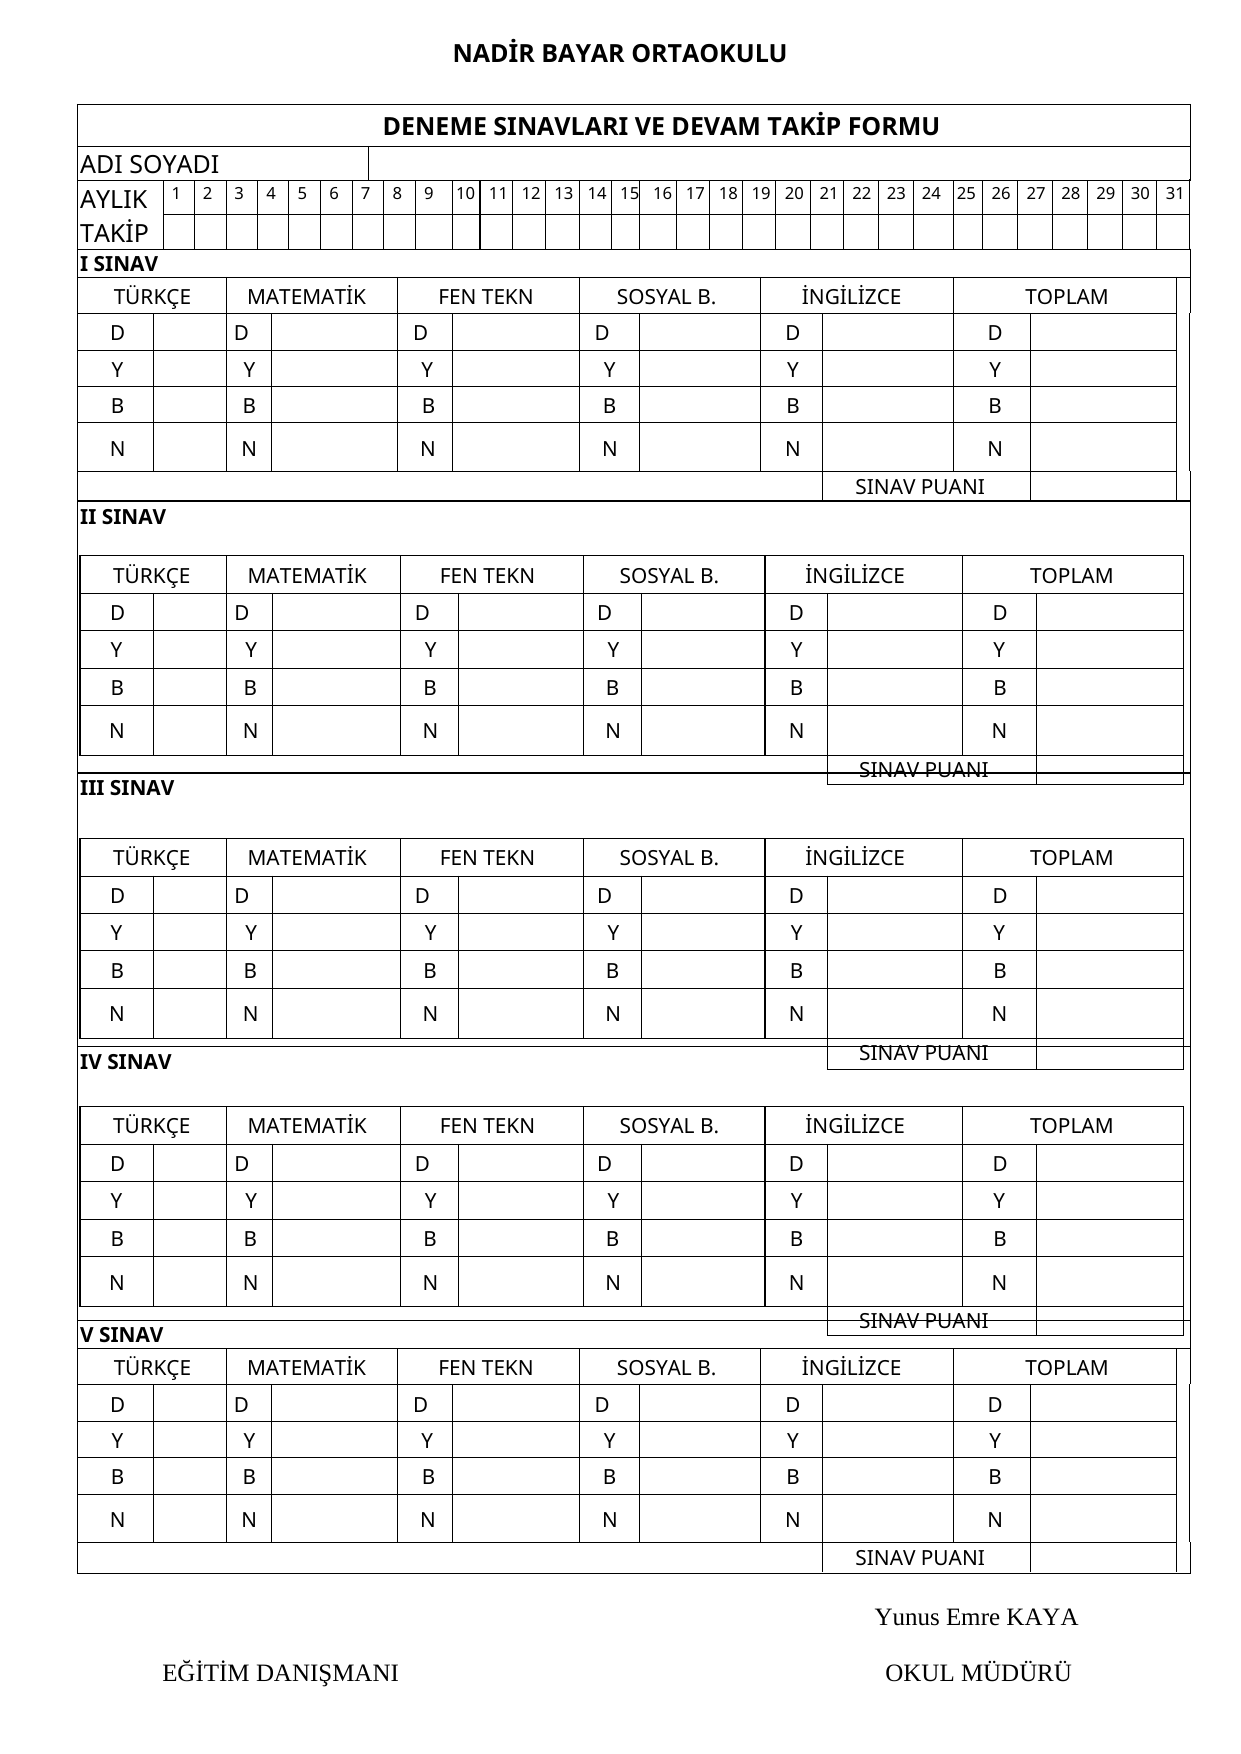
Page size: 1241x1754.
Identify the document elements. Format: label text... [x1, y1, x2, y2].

table_cell [384, 215, 415, 249]
table_cell N [398, 1495, 452, 1542]
table_cell 2 [195, 181, 226, 214]
table_cell [811, 215, 843, 249]
table_cell 29 [1088, 181, 1122, 214]
table_cell [1177, 1542, 1190, 1572]
table_cell 20 [776, 181, 810, 214]
table_cell D [227, 1385, 271, 1421]
table_cell [640, 351, 760, 386]
table_cell 18 [710, 181, 742, 214]
table_cell [823, 1495, 953, 1542]
table_cell TÜRKÇE [78, 278, 226, 313]
table_cell [823, 1458, 953, 1493]
table_cell D [761, 314, 822, 349]
table_cell [154, 1458, 226, 1493]
table_cell 26 [983, 181, 1017, 214]
table_cell [154, 1385, 226, 1421]
table_cell [272, 1458, 397, 1493]
table_cell [640, 1458, 760, 1493]
table_cell 22 [844, 181, 878, 214]
table_cell 8 [384, 181, 415, 214]
table_cell [612, 215, 639, 249]
table_cell Y [761, 351, 822, 386]
table_cell SINAV PUANI [823, 1543, 1030, 1572]
table_cell D [761, 1385, 822, 1421]
table_cell D [580, 1385, 639, 1421]
table_cell Y [954, 351, 1030, 386]
table_cell 13 [546, 181, 579, 214]
table_cell [1031, 387, 1176, 422]
table_cell [1088, 215, 1122, 249]
table_cell AYLIK TAKİP [78, 181, 163, 249]
table_cell Y [78, 1422, 153, 1457]
table_cell [272, 351, 397, 386]
table_cell [1031, 351, 1176, 386]
table_cell [640, 215, 676, 249]
table_cell [353, 215, 383, 249]
table_cell Y [78, 351, 153, 386]
table_cell 15 [612, 181, 639, 214]
table_cell [289, 215, 320, 249]
table_cell [1031, 1422, 1176, 1457]
table_cell B [78, 387, 153, 422]
table_cell [164, 215, 194, 249]
table_cell [1177, 422, 1189, 471]
table_cell D [78, 1385, 153, 1421]
table_cell [481, 215, 512, 249]
table_cell [640, 1422, 760, 1457]
table_cell 7 [353, 181, 383, 214]
table_cell [1177, 1494, 1189, 1542]
table_cell B [227, 1458, 271, 1493]
table_cell [1031, 423, 1176, 471]
table_cell B [580, 387, 639, 422]
table_cell [1031, 472, 1176, 500]
table_cell [272, 423, 397, 471]
table_cell [640, 1385, 760, 1421]
table_cell [1177, 278, 1190, 313]
table_cell [154, 423, 226, 471]
table_cell [823, 387, 953, 422]
table_cell [1031, 1385, 1176, 1421]
table_cell [1031, 1543, 1176, 1572]
table_cell MATEMATİK [227, 278, 397, 313]
table_cell 25 [954, 181, 982, 214]
table_cell [453, 314, 579, 349]
table_cell B [761, 1458, 822, 1493]
table_cell FEN TEKN [398, 278, 579, 313]
table_cell N [580, 1495, 639, 1542]
table_cell [640, 423, 760, 471]
table_cell [227, 215, 257, 249]
table_cell D [954, 1385, 1030, 1421]
table_cell II SINAV [78, 502, 1190, 772]
table_cell [954, 215, 982, 249]
table_cell [1177, 313, 1189, 349]
table_cell [453, 423, 579, 471]
table_cell [546, 215, 579, 249]
table_cell 9 [416, 181, 452, 214]
table_cell 14 [580, 181, 611, 214]
table_cell Y [580, 351, 639, 386]
table_cell IV SINAV [78, 1047, 1190, 1320]
table_cell [776, 215, 810, 249]
table_cell [154, 1495, 226, 1542]
table_cell [453, 1458, 579, 1493]
table_cell Y [954, 1422, 1030, 1457]
table_cell [1157, 215, 1189, 249]
table_cell N [227, 423, 271, 471]
table_cell [844, 215, 878, 249]
table_cell [823, 423, 953, 471]
table_cell [1177, 1421, 1189, 1457]
table_cell D [398, 1385, 452, 1421]
table_cell Y [398, 1422, 452, 1457]
table_cell N [954, 423, 1030, 471]
table_cell 24 [914, 181, 953, 214]
table_cell [272, 314, 397, 349]
table_cell 6 [321, 181, 352, 214]
table_cell [983, 215, 1017, 249]
table_cell D [227, 314, 271, 349]
table_cell B [761, 387, 822, 422]
table_cell D [954, 314, 1030, 349]
table_cell 12 [513, 181, 545, 214]
table_cell MATEMATİK [227, 1349, 397, 1384]
table_cell Y [761, 1422, 822, 1457]
table_cell B [580, 1458, 639, 1493]
table_cell 27 [1018, 181, 1052, 214]
table_cell [823, 314, 953, 349]
table_cell [154, 387, 226, 422]
table_cell SOSYAL B. [580, 1349, 760, 1384]
table_cell [823, 351, 953, 386]
table_cell [154, 1422, 226, 1457]
text Yunus Emre KAYA [67, 1602, 1167, 1630]
table_cell [154, 314, 226, 349]
table_cell SINAV PUANI [823, 472, 1030, 500]
table_cell Y [227, 351, 271, 386]
table_cell [258, 215, 288, 249]
table_cell N [954, 1495, 1030, 1542]
table_cell [1053, 215, 1087, 249]
table_cell 21 [811, 181, 843, 214]
table_cell [195, 215, 226, 249]
table_cell [1031, 1458, 1176, 1493]
table_cell B [954, 387, 1030, 422]
table_cell [1177, 350, 1189, 386]
table_cell Y [580, 1422, 639, 1457]
table_cell N [761, 423, 822, 471]
table_cell [272, 1385, 397, 1421]
table_cell [1177, 1384, 1189, 1421]
table_cell Y [227, 1422, 271, 1457]
table_cell N [78, 423, 153, 471]
table_cell [914, 215, 953, 249]
table_cell [513, 215, 545, 249]
table_cell D [78, 314, 153, 349]
table_cell [580, 215, 611, 249]
table_cell [78, 1543, 822, 1572]
table_cell [453, 1495, 579, 1542]
table_cell I SINAV [78, 250, 1190, 277]
table_cell [710, 215, 742, 249]
table_cell 5 [289, 181, 320, 214]
table_cell FEN TEKN [398, 1349, 579, 1384]
table_cell [1177, 471, 1190, 500]
table_cell [453, 1385, 579, 1421]
table_cell 10 [453, 181, 479, 214]
table_cell 23 [879, 181, 913, 214]
table_cell [369, 147, 1190, 180]
text EĞİTİM DANIŞMANI OKUL MÜDÜRÜ [67, 1658, 1167, 1687]
table_cell 11 [481, 181, 512, 214]
table_cell [677, 215, 709, 249]
table_cell [272, 1495, 397, 1542]
table_cell D [398, 314, 452, 349]
table_cell B [78, 1458, 153, 1493]
table_cell [1177, 386, 1189, 422]
table_cell [453, 351, 579, 386]
table_header DENEME SINAVLARI VE DEVAM TAKİP FORMU [78, 105, 1190, 146]
table_cell SOSYAL B. [580, 278, 760, 313]
table_cell N [761, 1495, 822, 1542]
table_cell B [227, 387, 271, 422]
table_cell 28 [1053, 181, 1087, 214]
table_cell [1018, 215, 1052, 249]
table_cell [453, 387, 579, 422]
table_cell D [580, 314, 639, 349]
table_cell [823, 1385, 953, 1421]
text NADİR BAYAR ORTAOKULU [67, 36, 1174, 69]
table_cell [1123, 215, 1156, 249]
table_cell [453, 1422, 579, 1457]
table_cell [78, 472, 822, 500]
table_cell [272, 1422, 397, 1457]
table_cell [823, 1422, 953, 1457]
table_cell III SINAV [78, 774, 1190, 1046]
table_cell B [954, 1458, 1030, 1493]
table_cell B [398, 1458, 452, 1493]
table_cell 17 [677, 181, 709, 214]
table_cell 4 [258, 181, 288, 214]
table_cell N [398, 423, 452, 471]
table_cell ADI SOYADI [78, 147, 368, 180]
table_cell 3 [227, 181, 257, 214]
table_cell [640, 1495, 760, 1542]
table_cell 30 [1123, 181, 1156, 214]
table_cell [640, 387, 760, 422]
table_cell 1 [164, 181, 194, 214]
table_cell İNGİLİZCE [761, 278, 953, 313]
table_cell [154, 351, 226, 386]
table_cell 16 [640, 181, 676, 214]
table_cell [1177, 1457, 1189, 1493]
table_cell N [580, 423, 639, 471]
table_cell [1031, 1495, 1176, 1542]
table_cell Y [398, 351, 452, 386]
table_cell [879, 215, 913, 249]
table_cell 19 [743, 181, 775, 214]
table_cell V SINAV [78, 1321, 1190, 1348]
table_cell B [398, 387, 452, 422]
table_cell [272, 387, 397, 422]
table_cell İNGİLİZCE [761, 1349, 953, 1384]
table_cell [640, 314, 760, 349]
table_cell [321, 215, 352, 249]
table_cell [416, 215, 452, 249]
table_cell [743, 215, 775, 249]
table_cell [453, 215, 479, 249]
table_cell [1031, 314, 1176, 349]
table_cell TOPLAM [954, 1349, 1176, 1384]
table_cell N [227, 1495, 271, 1542]
table_cell TÜRKÇE [78, 1349, 226, 1384]
table_cell 31 [1157, 181, 1189, 214]
table_cell TOPLAM [954, 278, 1176, 313]
table_cell [1177, 1349, 1190, 1384]
table_cell N [78, 1495, 153, 1542]
